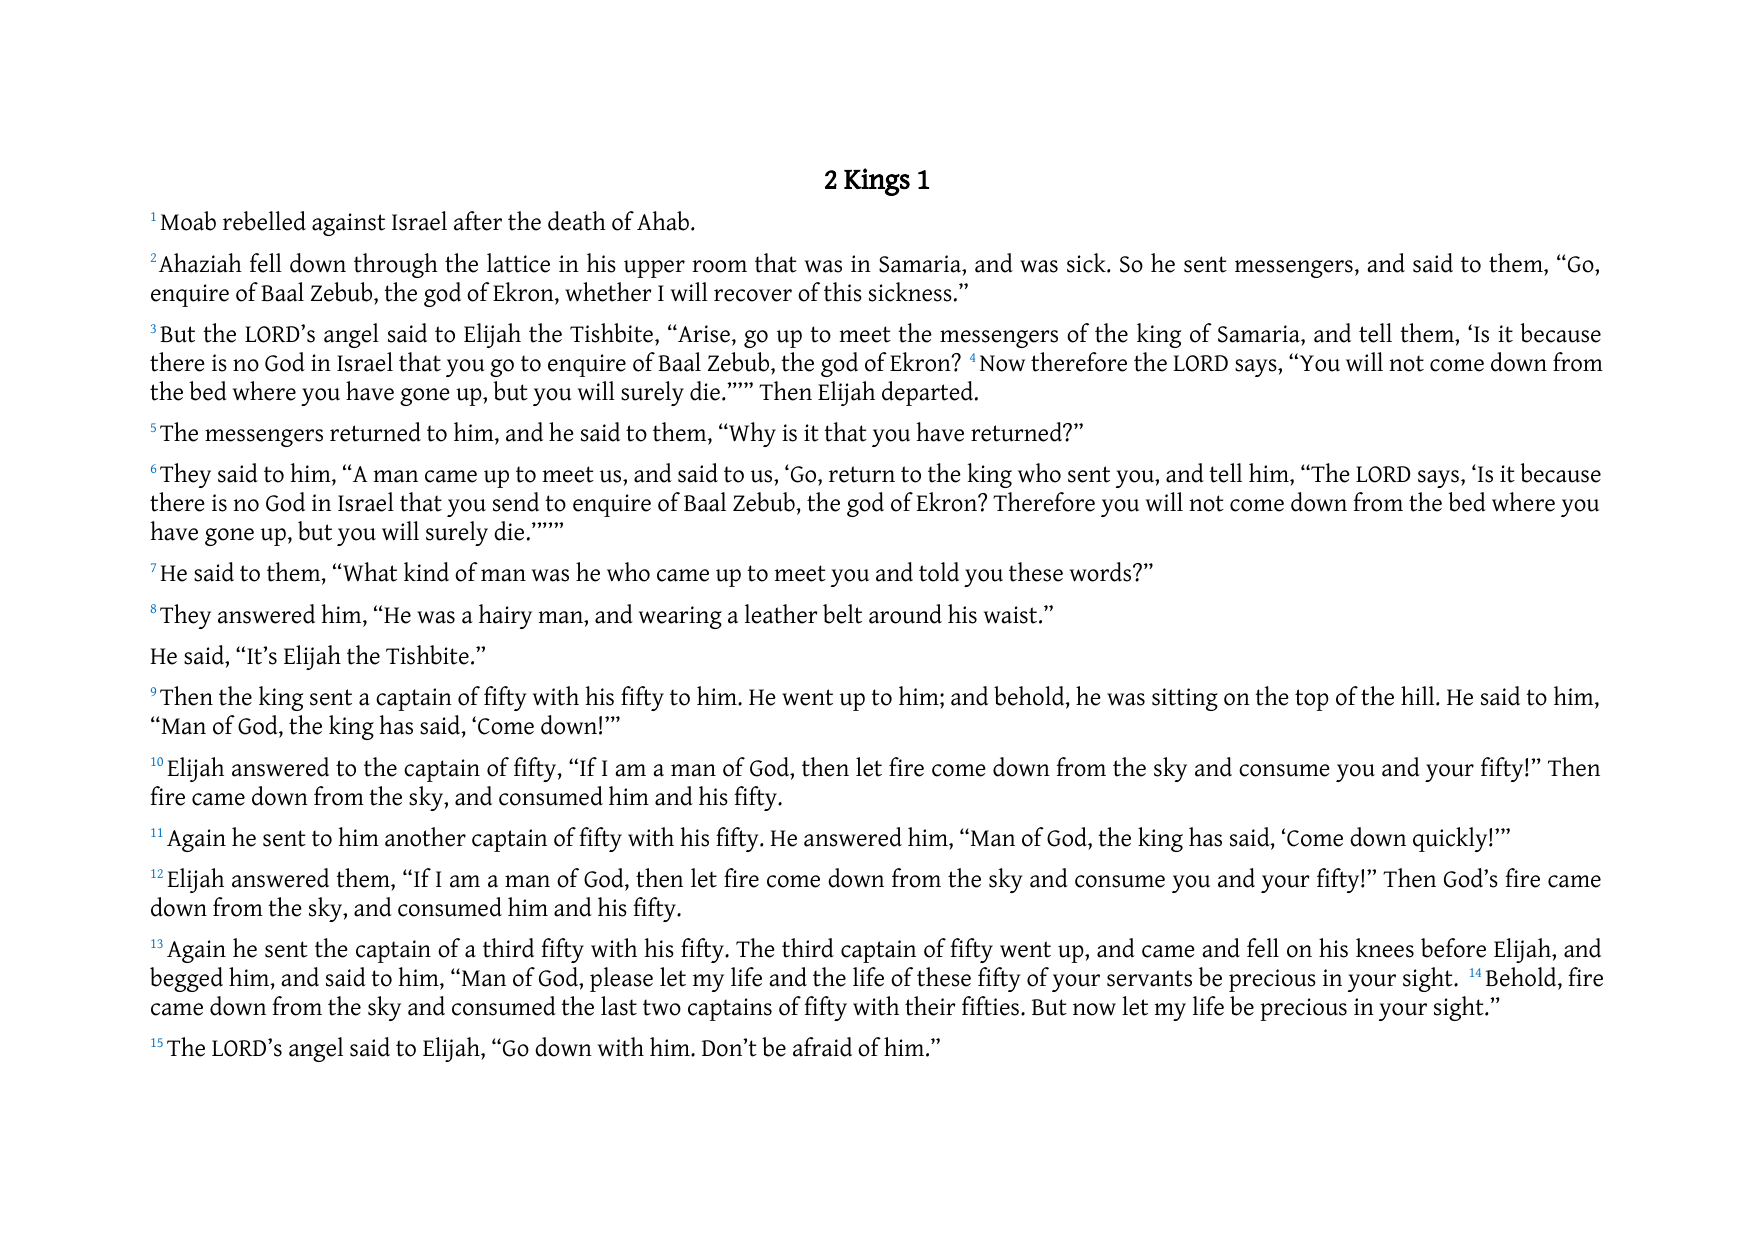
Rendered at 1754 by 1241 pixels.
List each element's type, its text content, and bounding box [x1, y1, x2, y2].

text 15 The LORD’s angel said to Elijah, “Go down with him. Don’t be afraid of him.” [150, 1035, 1604, 1064]
text 10 Elijah answered to the captain of fifty, “If I am a man of God, then let fire come down from the sky and consume you and your fifty!” Then fire came down from the sky, and consumed him and his fifty. [150, 754, 1604, 812]
text 13 Again he sent the captain of a third fifty with his fifty. The third captain of fifty went up, and came and fell on his knees before Elijah, and begged him, and said to him, “Man of God, please let my life and the life of these fifty of your servants be precious in your sight. 14 Behold, fire came down from the sky and consumed the last two captains of fifty with their fifties. But now let my life be precious in your sight.” [150, 936, 1604, 1022]
text 1 Moab rebelled against Israel after the death of Ahab. [150, 209, 1604, 238]
text 5 The messengers returned to him, and he said to them, “Why is it that you have returned?” [150, 419, 1604, 448]
text 12 Elijah answered them, “If I am a man of God, then let fire come down from the sky and consume you and your fifty!” Then God’s fire came down from the sky, and consumed him and his fifty. [150, 866, 1604, 923]
text 2 Ahaziah fell down through the lattice in his upper room that was in Samaria, and was sick. So he sent messengers, and said to them, “Go, enquire of Baal Zebub, the god of Ekron, whether I will recover of this sickness.” [150, 250, 1604, 308]
text 11 Again he sent to him another captain of fifty with his fifty. He answered him, “Man of God, the king has said, ‘Come down quickly!’” [150, 824, 1604, 853]
text 2 Kings 1 [150, 162, 1604, 196]
text 7 He said to them, “What kind of man was he who came up to meet you and told you these words?” [150, 560, 1604, 589]
text 9 Then the king sent a captain of fifty with his fifty to him. He went up to him; and behold, he was sitting on the top of the hill. He said to him, “Man of God, the king has said, ‘Come down!’” [150, 684, 1604, 742]
text He said, “It’s Elijah the Tishbite.” [150, 642, 1604, 671]
text 8 They answered him, “He was a hairy man, and wearing a leather belt around his waist.” [150, 601, 1604, 630]
text 6 They said to him, “A man came up to meet us, and said to us, ‘Go, return to the king who sent you, and tell him, “The LORD says, ‘Is it because there is no God in Israel that you send to enquire of Baal Zebub, the god of Ekron? Therefore you will not come down from the bed where you have gone up, but you will surely die.’”’” [150, 461, 1604, 547]
text 3 But the LORD’s angel said to Elijah the Tishbite, “Arise, go up to meet the messengers of the king of Samaria, and tell them, ‘Is it because there is no God in Israel that you go to enquire of Baal Zebub, the god of Ekron? 4 Now therefore the LORD says, “You will not come down from the bed where you have gone up, but you will surely die.”’” Then Elijah departed. [150, 320, 1604, 407]
